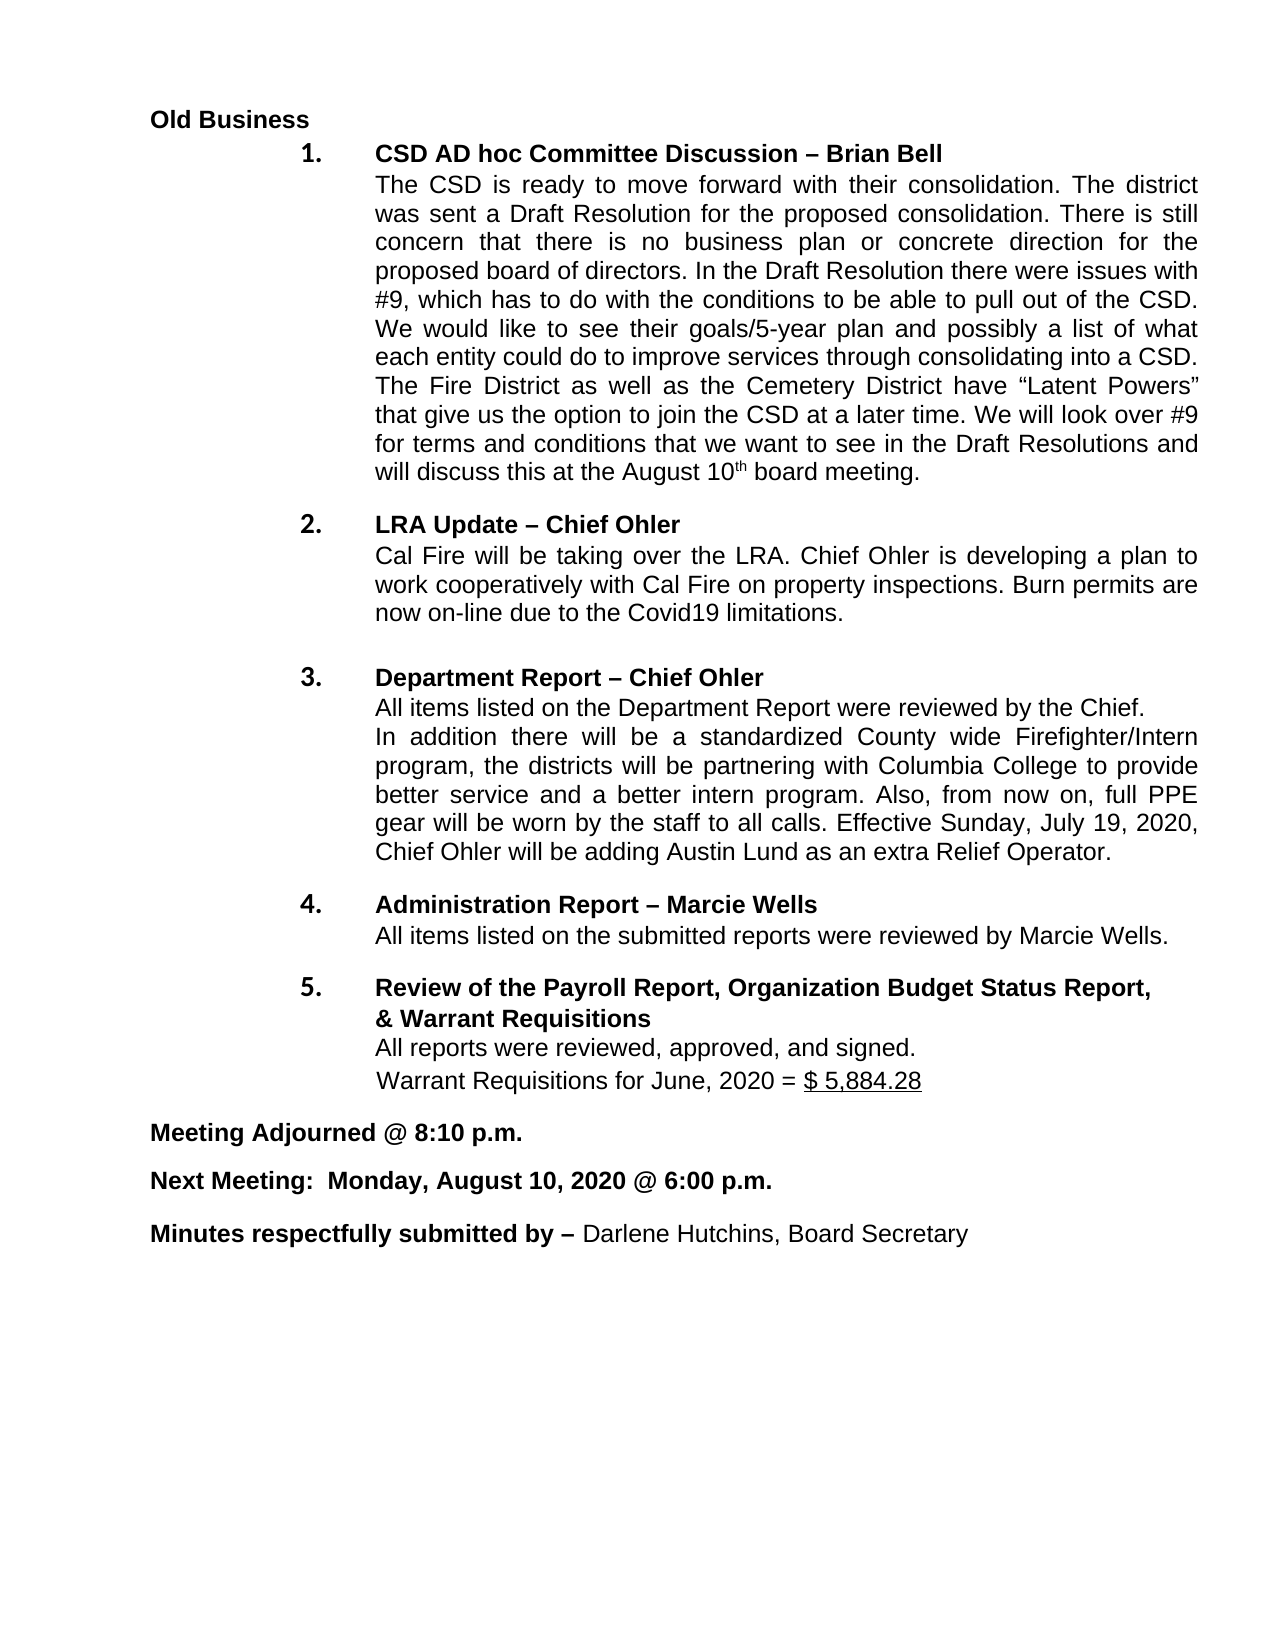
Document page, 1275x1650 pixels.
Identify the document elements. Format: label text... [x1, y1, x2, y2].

list Administration Report – Marcie Wells [300, 885, 1200, 921]
list LRA Update – Chief Ohler [300, 505, 1200, 541]
list Department Report – Chief Ohler [300, 658, 1200, 693]
list All items listed on the Department Report were reviewed by the Chief. [300, 693, 1200, 722]
text Minutes respectfully submitted by – Darlene Hutchins, Board Secretary [75, 1219, 1200, 1247]
text & Warrant Requisitions [300, 1004, 1200, 1033]
list In addition there will be a standardized County wide Firefighter/Intern program, the districts will be partnering with Columbia College to provide better service and a better intern program. Also, from now on, full PPE gear will be worn by the staff to all calls. Effective Sunday, July 19, 2020, Chief Ohler will be adding Austin Lund as an extra Relief Operator. [375, 722, 1200, 866]
list All reports were reviewed, approved, and signed. [300, 1033, 1200, 1062]
list The CSD is ready to move forward with their consolidation. The district was sent a Draft Resolution for the proposed consolidation. There is still concern that there is no business plan or concrete direction for the proposed board of directors. In the Draft Resolution there were issues with #9, which has to do with the conditions to be able to pull out of the CSD. We would like to see their goals/5-year plan and possibly a list of what each entity could do to improve services through consolidating into a CSD. The Fire District as well as the Cemetery District have “Latent Powers” that give us the option to join the CSD at a later time. We will look over #9 for terms and conditions that we want to see in the Draft Resolutions and will discuss this at the August 10th board meeting. [300, 170, 1200, 486]
text All items listed on the submitted reports were reviewed by Marcie Wells. [366, 921, 1200, 949]
list Cal Fire will be taking over the LRA. Chief Ohler is developing a plan to work cooperatively with Cal Fire on property inspections. Burn permits are now on-line due to the Covid19 limitations. [375, 541, 1200, 627]
list Review of the Payroll Report, Organization Budget Status Report, [300, 968, 1200, 1004]
list CSD AD hoc Committee Discussion – Brian Bell [300, 134, 1200, 170]
list Warrant Requisitions for June, 2020 = $ 5,884.28 [300, 1066, 1200, 1095]
text Meeting Adjourned @ 8:10 p.m. [75, 1118, 1200, 1147]
text Next Meeting: Monday, August 10, 2020 @ 6:00 p.m. [75, 1166, 1200, 1195]
text Old Business [150, 106, 1200, 134]
